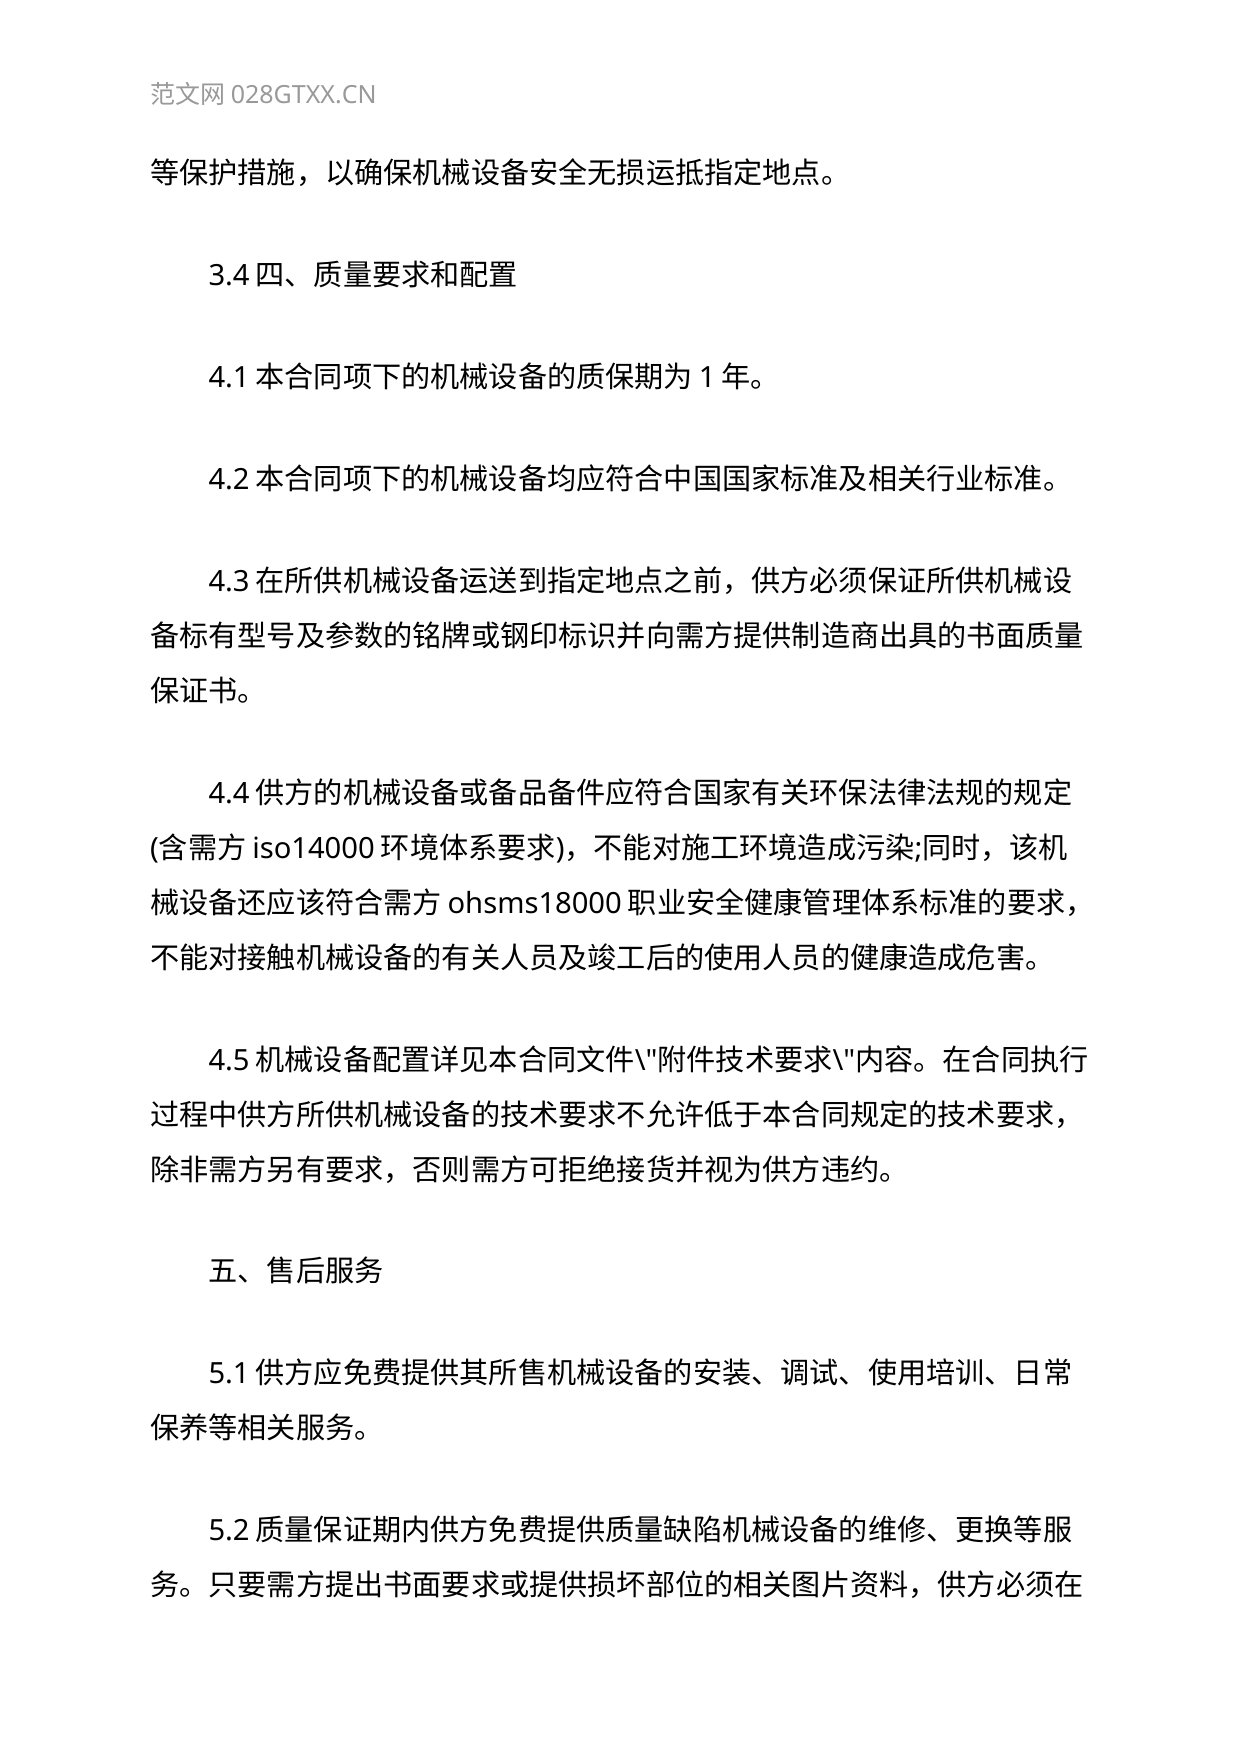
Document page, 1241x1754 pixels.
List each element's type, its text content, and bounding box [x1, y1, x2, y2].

text 4.2本合同项下的机械设备均应符合中国国家标准及相关行业标准。 [150, 456, 1090, 498]
text 4.4供方的机械设备或备品备件应符合国家有关环保法律法规的规定(含需方iso14000环境体系要求)，不能对施工环境造成污染;同时，该机械设备还应该符合需方ohsms18000职业安全健康管理体系标准的要求，不能对接触机械设备的有关人员及竣工后的使用人员的健康造成危害。 [150, 769, 1090, 977]
text 3.4四、质量要求和配置 [150, 252, 1090, 294]
text 4.1本合同项下的机械设备的质保期为1年。 [150, 354, 1090, 396]
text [150, 150, 1090, 192]
text 5.1供方应免费提供其所售机械设备的安装、调试、使用培训、日常保养等相关服务。 [150, 1349, 1090, 1447]
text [150, 1506, 1090, 1604]
text 五、售后服务 [150, 1248, 1090, 1290]
text 4.3在所供机械设备运送到指定地点之前，供方必须保证所供机械设备标有型号及参数的铭牌或钢印标识并向需方提供制造商出具的书面质量保证书。 [150, 558, 1090, 710]
text 4.5机械设备配置详见本合同文件\"附件技术要求\"内容。在合同执行过程中供方所供机械设备的技术要求不允许低于本合同规定的技术要求，除非需方另有要求，否则需方可拒绝接货并视为供方违约。 [150, 1036, 1090, 1188]
